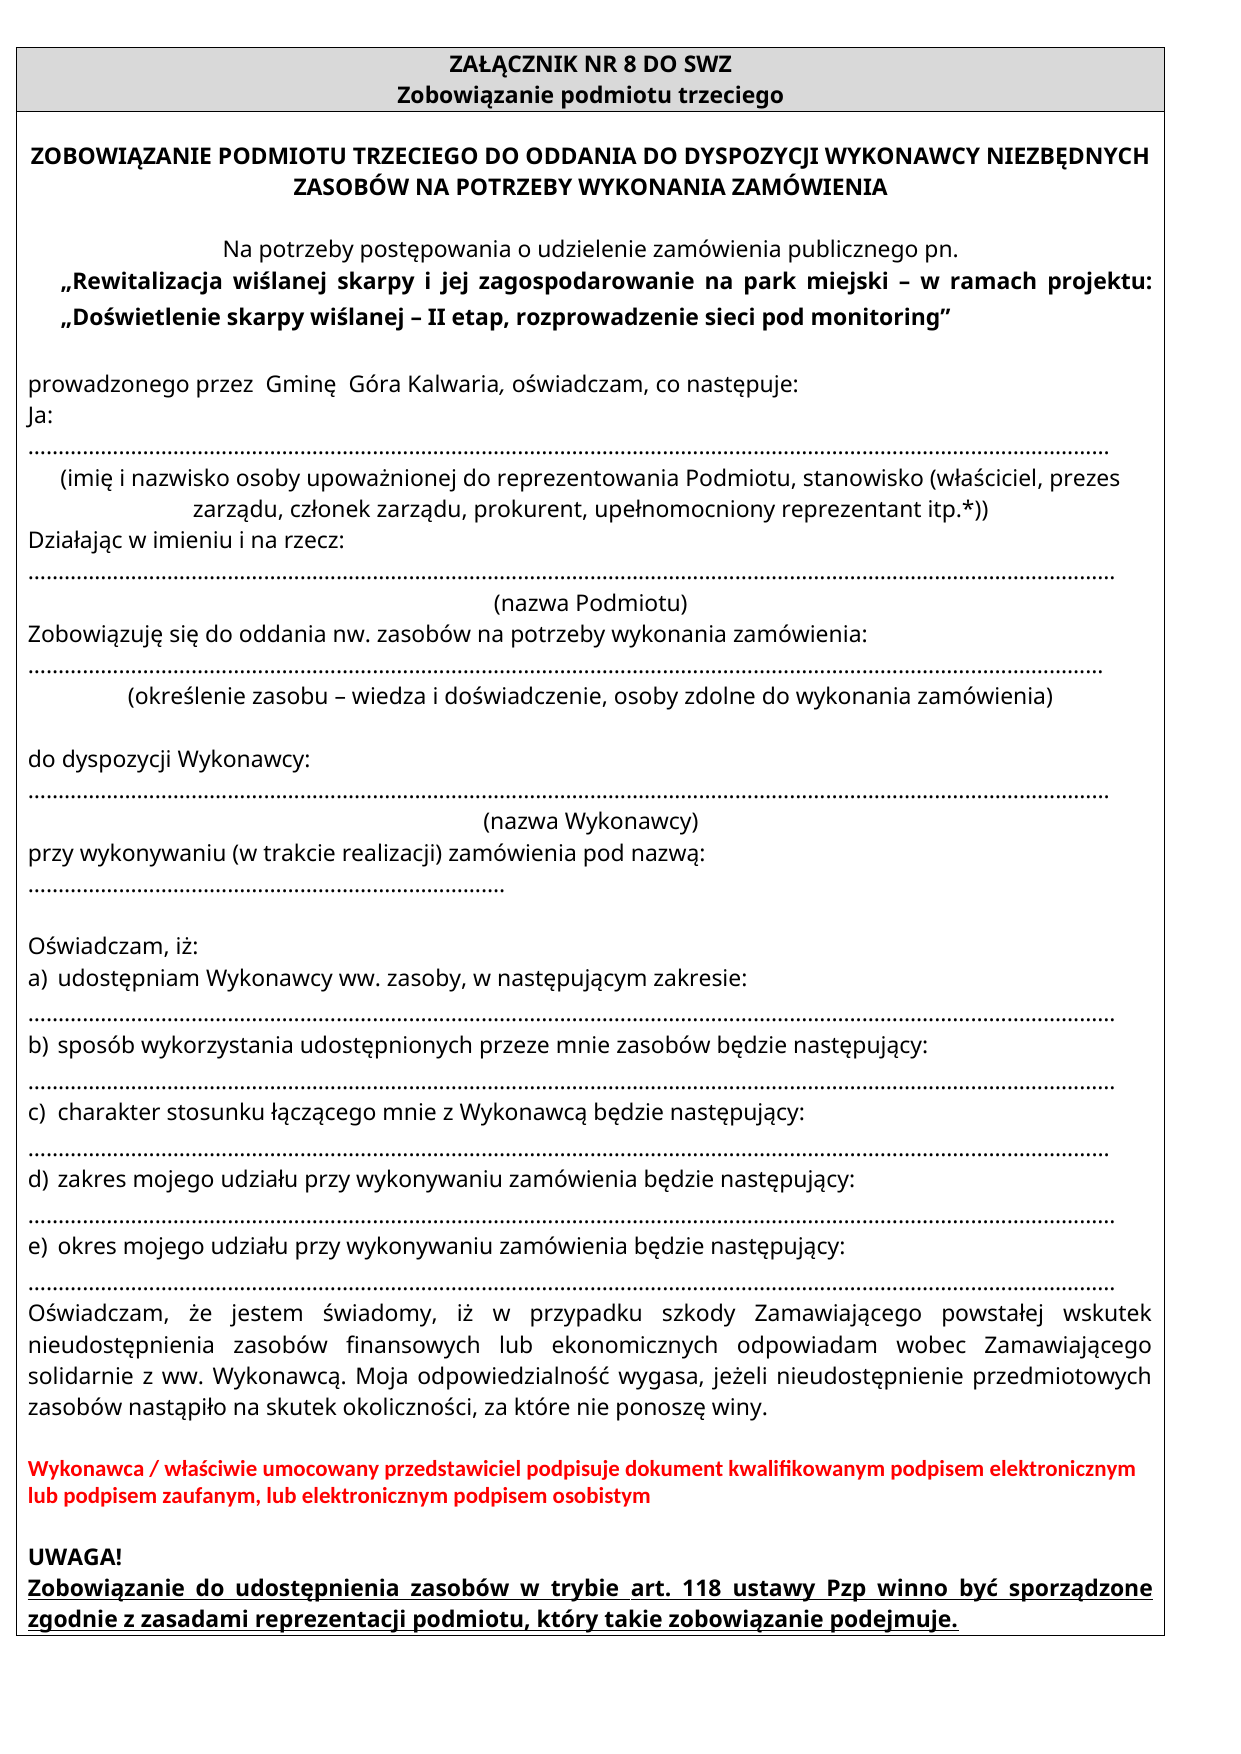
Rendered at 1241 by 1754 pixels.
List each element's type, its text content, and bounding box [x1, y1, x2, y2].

table_header ZAŁĄCZNIK NR 8 DO SWZ Zobowiązanie podmiotu trzeciego [17, 48, 1164, 111]
table_cell ZOBOWIĄZANIE PODMIOTU TRZECIEGO DO ODDANIA DO DYSPOZYCJI WYKONAWCY NIEZBĘDNYCH ZASOBÓW NA POTRZEBY WYKONANIA ZAMÓWIENIA Na potrzeby postępowania o udzielenie zamówienia publicznego pn. „Rewitalizacja wiślanej skarpy i jej zagospodarowanie na park miejski – w ramach projektu: „Doświetlenie skarpy wiślanej – II etap, rozprowadzenie sieci pod monitoring” prowadzonego przez Gminę Góra Kalwaria, oświadczam, co następuje: Ja: ………………………………………………………………………………………………………………………………………………………..…… (imię i nazwisko osoby upoważnionej do reprezentowania Podmiotu, stanowisko (właściciel, prezes zarządu, członek zarządu, prokurent, upełnomocniony reprezentant itp.*)) Działając w imieniu i na rzecz: ……………………………………………………………………………………………………………………………………………………………… (nazwa Podmiotu) Zobowiązuję się do oddania nw. zasobów na potrzeby wykonania zamówienia: ……………………………………………………………………………………………………………………………………………….…………… (określenie zasobu – wiedza i doświadczenie, osoby zdolne do wykonania zamówienia) do dyspozycji Wykonawcy: ………………………………………………………………………………………………………………………………………..…………………… (nazwa Wykonawcy) przy wykonywaniu (w trakcie realizacji) zamówienia pod nazwą: ……………………………………………………………………. Oświadczam, iż: udostępniam Wykonawcy ww. zasoby, w następującym zakresie: ……………………………………………………………………………………………………………………………………………………………… sposób wykorzystania udostępnionych przeze mnie zasobów będzie następujący: ……………………………………………………………………………………………………………………………………………………………… charakter stosunku łączącego mnie z Wykonawcą będzie następujący: ………………………………………………………………………………………………………………………………………………………..…… zakres mojego udziału przy wykonywaniu zamówienia będzie następujący: ……………………………………………………………………………………………………………………………………………………………… okres mojego udziału przy wykonywaniu zamówienia będzie następujący: ……………………………………………………………………………………………………………………………………………………………… Oświadczam, że jestem świadomy, iż w przypadku szkody Zamawiającego powstałej wskutek nieudostępnienia zasobów finansowych lub ekonomicznych odpowiadam wobec Zamawiającego solidarnie z ww. Wykonawcą. Moja odpowiedzialność wygasa, jeżeli nieudostępnienie przedmiotowych zasobów nastąpiło na skutek okoliczności, za które nie ponoszę winy. Wykonawca / właściwie umocowany przedstawiciel podpisuje dokument kwalifikowanym podpisem elektronicznym lub podpisem zaufanym, lub elektronicznym podpisem osobistym UWAGA! Zobowiązanie do udostępnienia zasobów w trybie art. 118 ustawy Pzp winno być sporządzone zgodnie z zasadami reprezentacji podmiotu, który takie zobowiązanie podejmuje. [17, 112, 1164, 1635]
